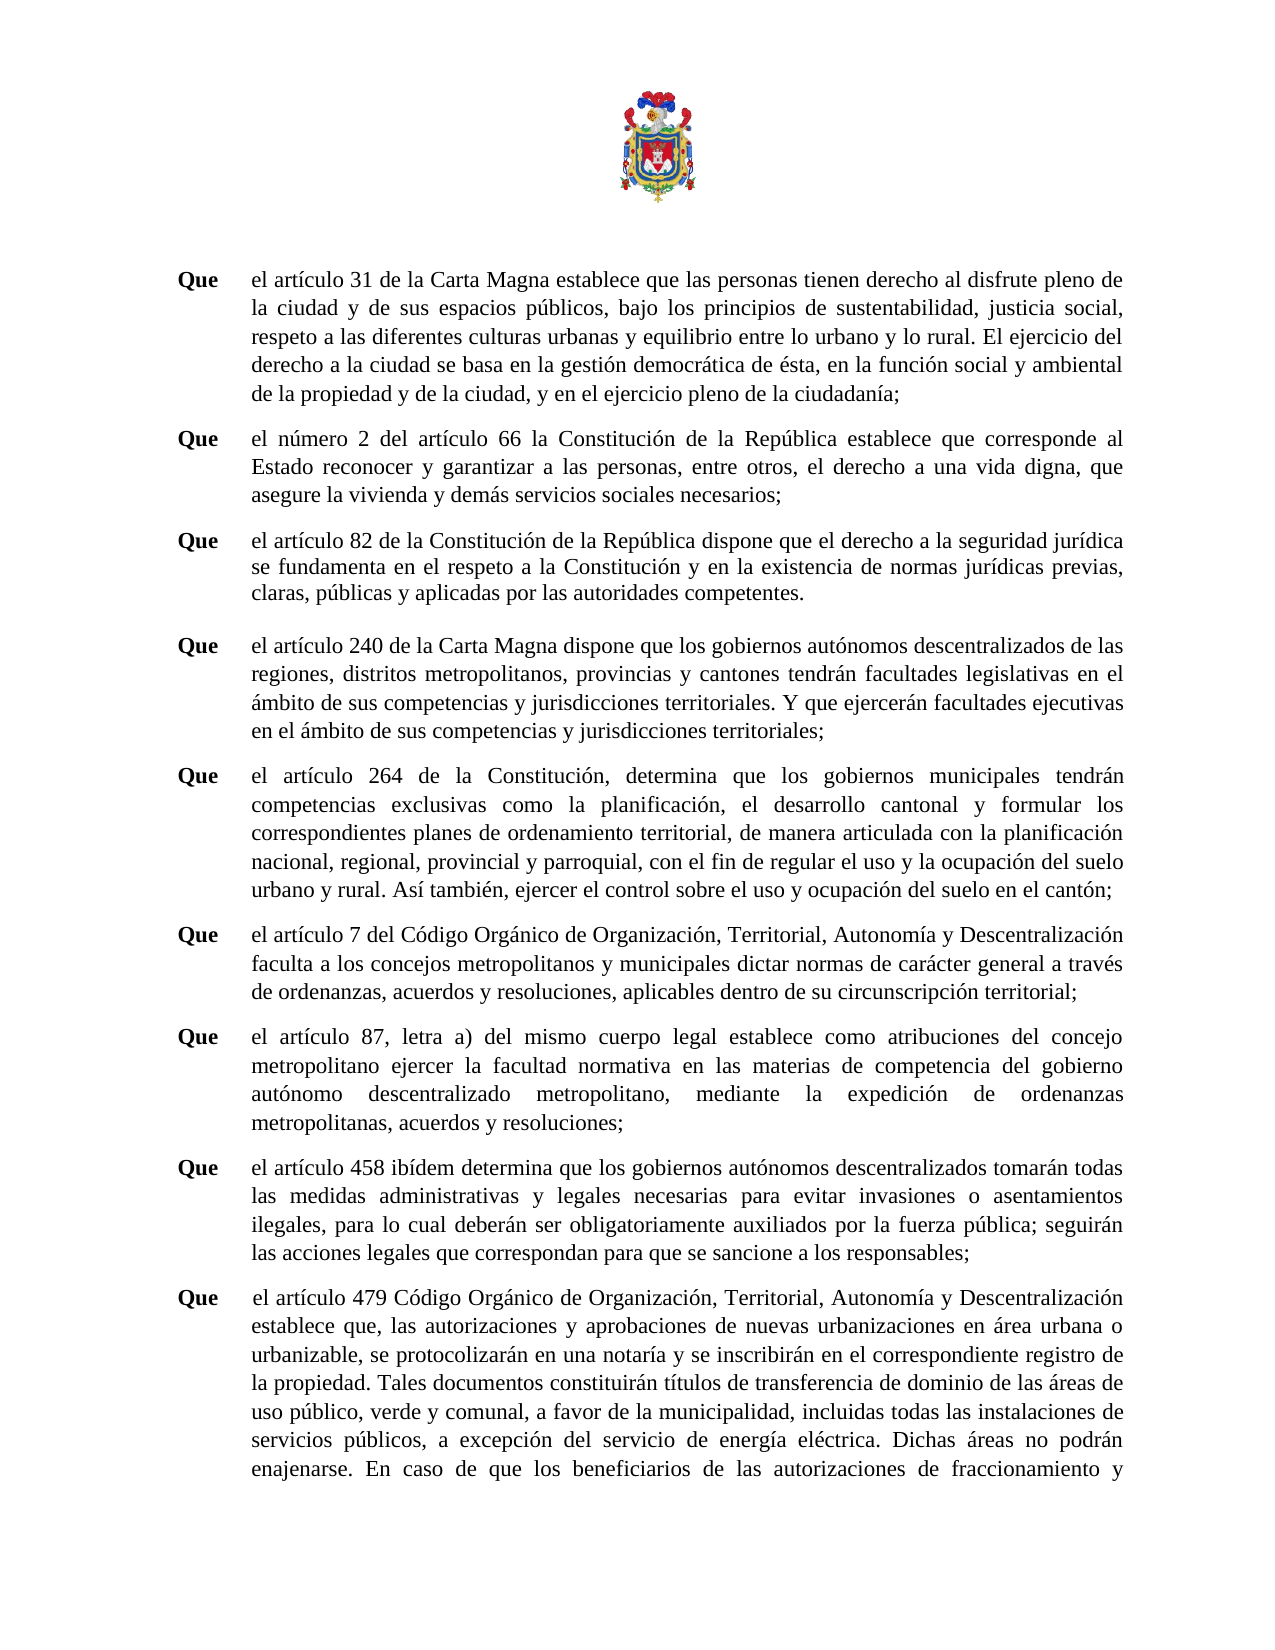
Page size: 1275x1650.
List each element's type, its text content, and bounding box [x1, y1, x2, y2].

text Que el artículo 240 de la Carta Magna dispone que los gobiernos autónomos descentralizados de las regiones, distritos metropolitanos, provincias y cantones tendrán facultades legislativas en el ámbito de sus competencias y jurisdicciones territoriales. Y que ejercerán facultades ejecutivas en el ámbito de sus competencias y jurisdicciones territoriales; [177, 632, 1125, 744]
text Que el artículo 31 de la Carta Magna establece que las personas tienen derecho al disfrute pleno de la ciudad y de sus espacios públicos, bajo los principios de sustentabilidad, justicia social, respeto a las diferentes culturas urbanas y equilibrio entre lo urbano y lo rural. El ejercicio del derecho a la ciudad se basa en la gestión democrática de ésta, en la función social y ambiental de la propiedad y de la ciudad, y en el ejercicio pleno de la ciudadanía; [177, 266, 1125, 406]
text Que el artículo 264 de la Constitución, determina que los gobiernos municipales tendrán competencias exclusivas como la planificación, el desarrollo cantonal y formular los correspondientes planes de ordenamiento territorial, de manera articulada con la planificación nacional, regional, provincial y parroquial, con el fin de regular el uso y la ocupación del suelo urbano y rural. Así también, ejercer el control sobre el uso y ocupación del suelo en el cantón; [177, 762, 1125, 903]
text Que el número 2 del artículo 66 la Constitución de la República establece que corresponde al Estado reconocer y garantizar a las personas, entre otros, el derecho a una vida digna, que asegure la vivienda y demás servicios sociales necesarios; [177, 425, 1125, 508]
text Que el artículo 458 ibídem determina que los gobiernos autónomos descentralizados tomarán todas las medidas administrativas y legales necesarias para evitar invasiones o asentamientos ilegales, para lo cual deberán ser obligatoriamente auxiliados por la fuerza pública; seguirán las acciones legales que correspondan para que se sancione a los responsables; [177, 1154, 1125, 1265]
text Que el artículo 7 del Código Orgánico de Organización, Territorial, Autonomía y Descentralización faculta a los concejos metropolitanos y municipales dictar normas de carácter general a través de ordenanzas, acuerdos y resoluciones, aplicables dentro de su circunscripción territorial; [177, 921, 1125, 1004]
picture [619, 90, 696, 204]
text Que el artículo 87, letra a) del mismo cuerpo legal establece como atribuciones del concejo metropolitano ejercer la facultad normativa en las materias de competencia del gobierno autónomo descentralizado metropolitano, mediante la expedición de ordenanzas metropolitanas, acuerdos y resoluciones; [177, 1023, 1125, 1135]
text Que el artículo 82 de la Constitución de la República dispone que el derecho a la seguridad jurídica se fundamenta en el respeto a la Constitución y en la existencia de normas jurídicas previas, claras, públicas y aplicadas por las autoridades competentes. [177, 527, 1125, 606]
